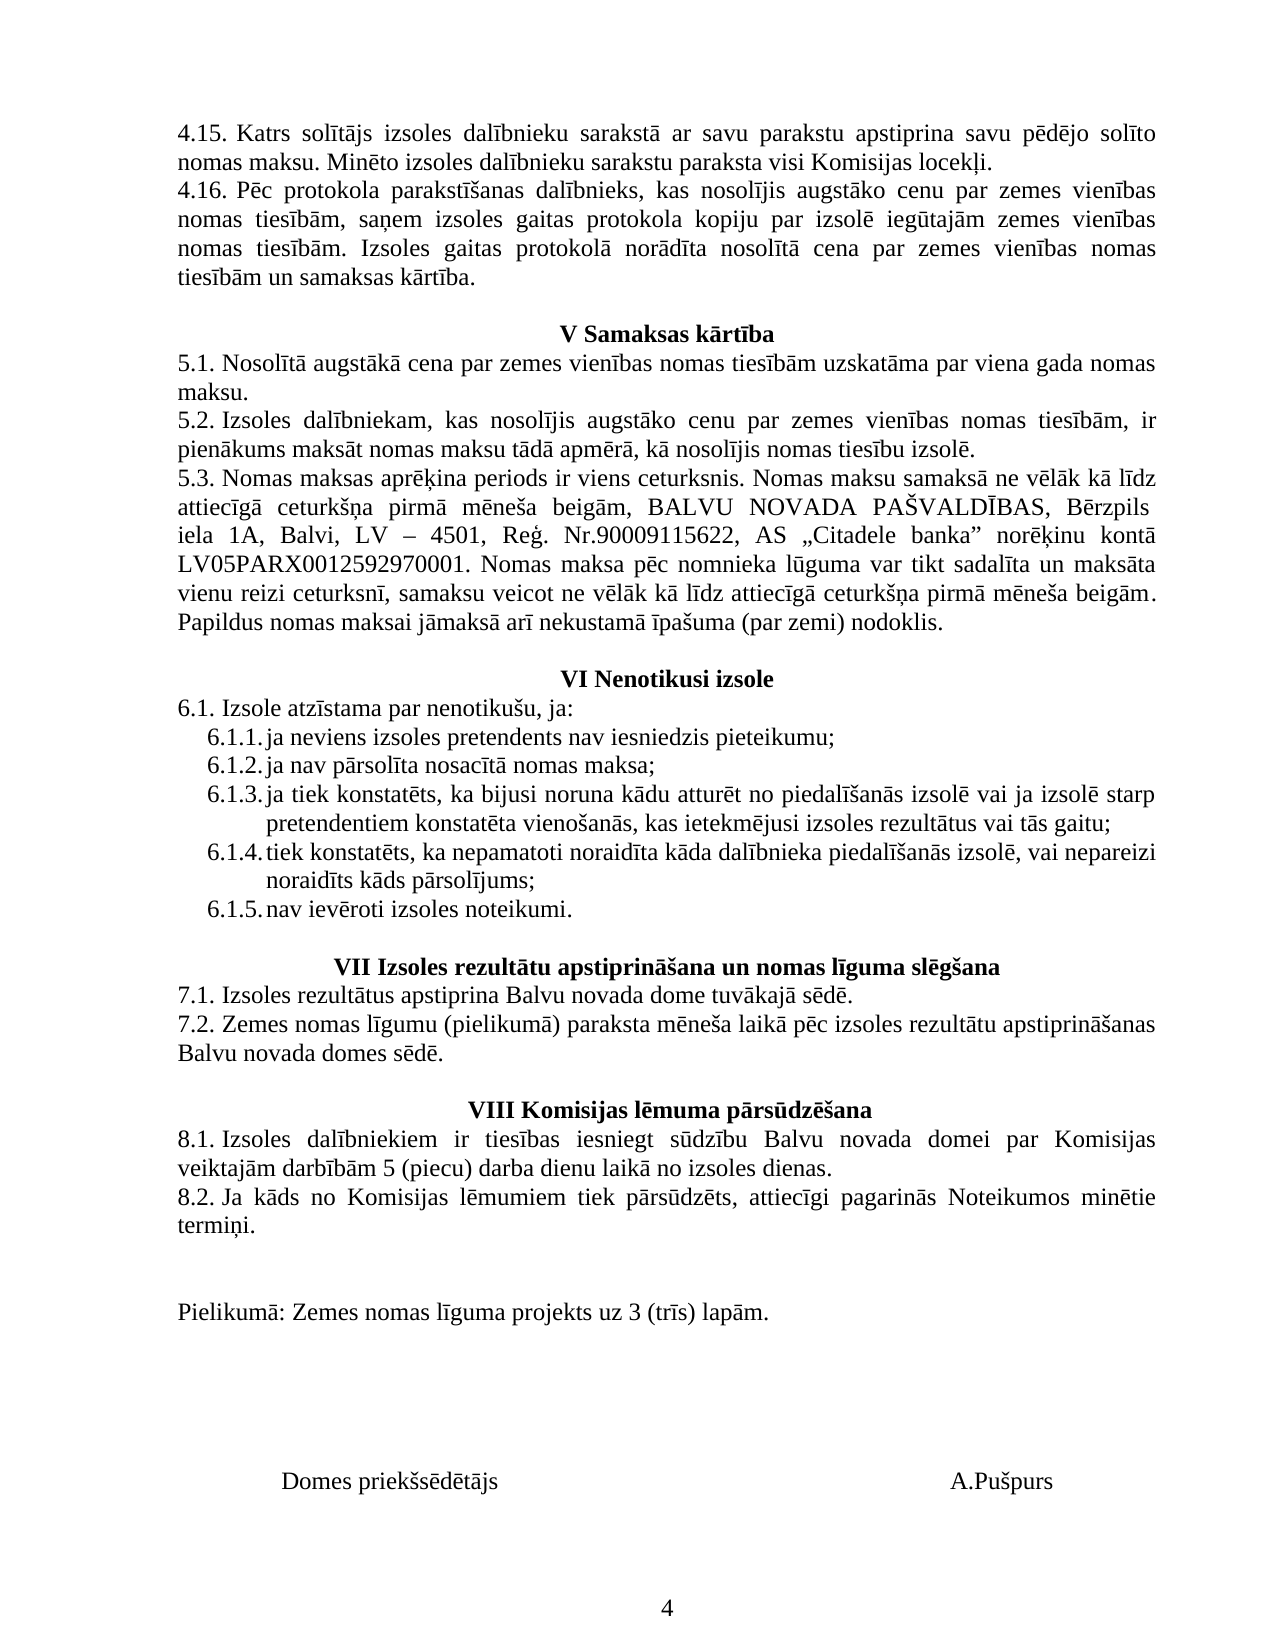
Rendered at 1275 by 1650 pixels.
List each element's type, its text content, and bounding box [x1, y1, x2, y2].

list Zemes nomas līgumu (pielikumā) paraksta mēneša laikā pēc izsoles rezultātu apstiprināšanas Balvu novada domes sēdē. [177, 1009, 1157, 1067]
list Izsoles rezultātus apstiprina Balvu novada dome tuvākajā sēdē. [177, 981, 1157, 1009]
text VII Izsoles rezultātu apstiprināšana un nomas līguma slēgšana [177, 952, 1157, 981]
list tiek konstatēts, ka nepamatoti noraidīta kāda dalībnieka piedalīšanās izsolē, vai nepareizi noraidīts kāds pārsolījums; [207, 837, 1157, 894]
list ja tiek konstatēts, ka bijusi noruna kādu atturēt no piedalīšanās izsolē vai ja izsolē starp pretendentiem konstatēta vienošanās, kas ietekmējusi izsoles rezultātus vai tās gaitu; [207, 779, 1157, 837]
text VIII Komisijas lēmuma pārsūdzēšana [177, 1096, 1157, 1124]
list Izsole atzīstama par nenotikušu, ja: [177, 693, 1157, 722]
text V Samaksas kārtība [177, 319, 1157, 348]
list Nomas maksas aprēķina periods ir viens ceturksnis. Nomas maksu samaksā ne vēlāk kā līdz attiecīgā ceturkšņa pirmā mēneša beigām, BALVU NOVADA PAŠVALDĪBAS, Bērzpils iela 1A, Balvi, LV – 4501, Reģ. Nr.90009115622, AS „Citadele banka” norēķinu kontā LV05PARX0012592970001. Nomas maksa pēc nomnieka lūguma var tikt sadalīta un maksāta vienu reizi ceturksnī, samaksu veicot ne vēlāk kā līdz attiecīgā ceturkšņa pirmā mēneša beigām. Papildus nomas maksai jāmaksā arī nekustamā īpašuma (par zemi) nodoklis. [177, 463, 1157, 636]
text Domes priekšsēdētājs A.Pušpurs [177, 1466, 1157, 1494]
list nav ievēroti izsoles noteikumi. [207, 894, 1157, 923]
list Katrs solītājs izsoles dalībnieku sarakstā ar savu parakstu apstiprina savu pēdējo solīto nomas maksu. Minēto izsoles dalībnieku sarakstu paraksta visi Komisijas locekļi. [177, 118, 1157, 176]
text Pielikumā: Zemes nomas līguma projekts uz 3 (trīs) lapām. [177, 1297, 1157, 1326]
list Pēc protokola parakstīšanas dalībnieks, kas nosolījis augstāko cenu par zemes vienības nomas tiesībām, saņem izsoles gaitas protokola kopiju par izsolē iegūtajām zemes vienības nomas tiesībām. Izsoles gaitas protokolā norādīta nosolītā cena par zemes vienības nomas tiesībām un samaksas kārtība. [177, 176, 1157, 291]
list ja neviens izsoles pretendents nav iesniedzis pieteikumu; [207, 722, 1157, 751]
list Nosolītā augstākā cena par zemes vienības nomas tiesībām uzskatāma par viena gada nomas maksu. [177, 348, 1157, 406]
list Izsoles dalībniekam, kas nosolījis augstāko cenu par zemes vienības nomas tiesībām, ir pienākums maksāt nomas maksu tādā apmērā, kā nosolījis nomas tiesību izsolē. [177, 406, 1157, 463]
list Izsoles dalībniekiem ir tiesības iesniegt sūdzību Balvu novada domei par Komisijas veiktajām darbībām 5 (piecu) darba dienu laikā no izsoles dienas. [177, 1124, 1157, 1182]
list Ja kāds no Komisijas lēmumiem tiek pārsūdzēts, attiecīgi pagarinās Noteikumos minētie termiņi. [177, 1182, 1157, 1239]
list ja nav pārsolīta nosacītā nomas maksa; [207, 751, 1157, 779]
text VI Nenotikusi izsole [177, 664, 1157, 693]
